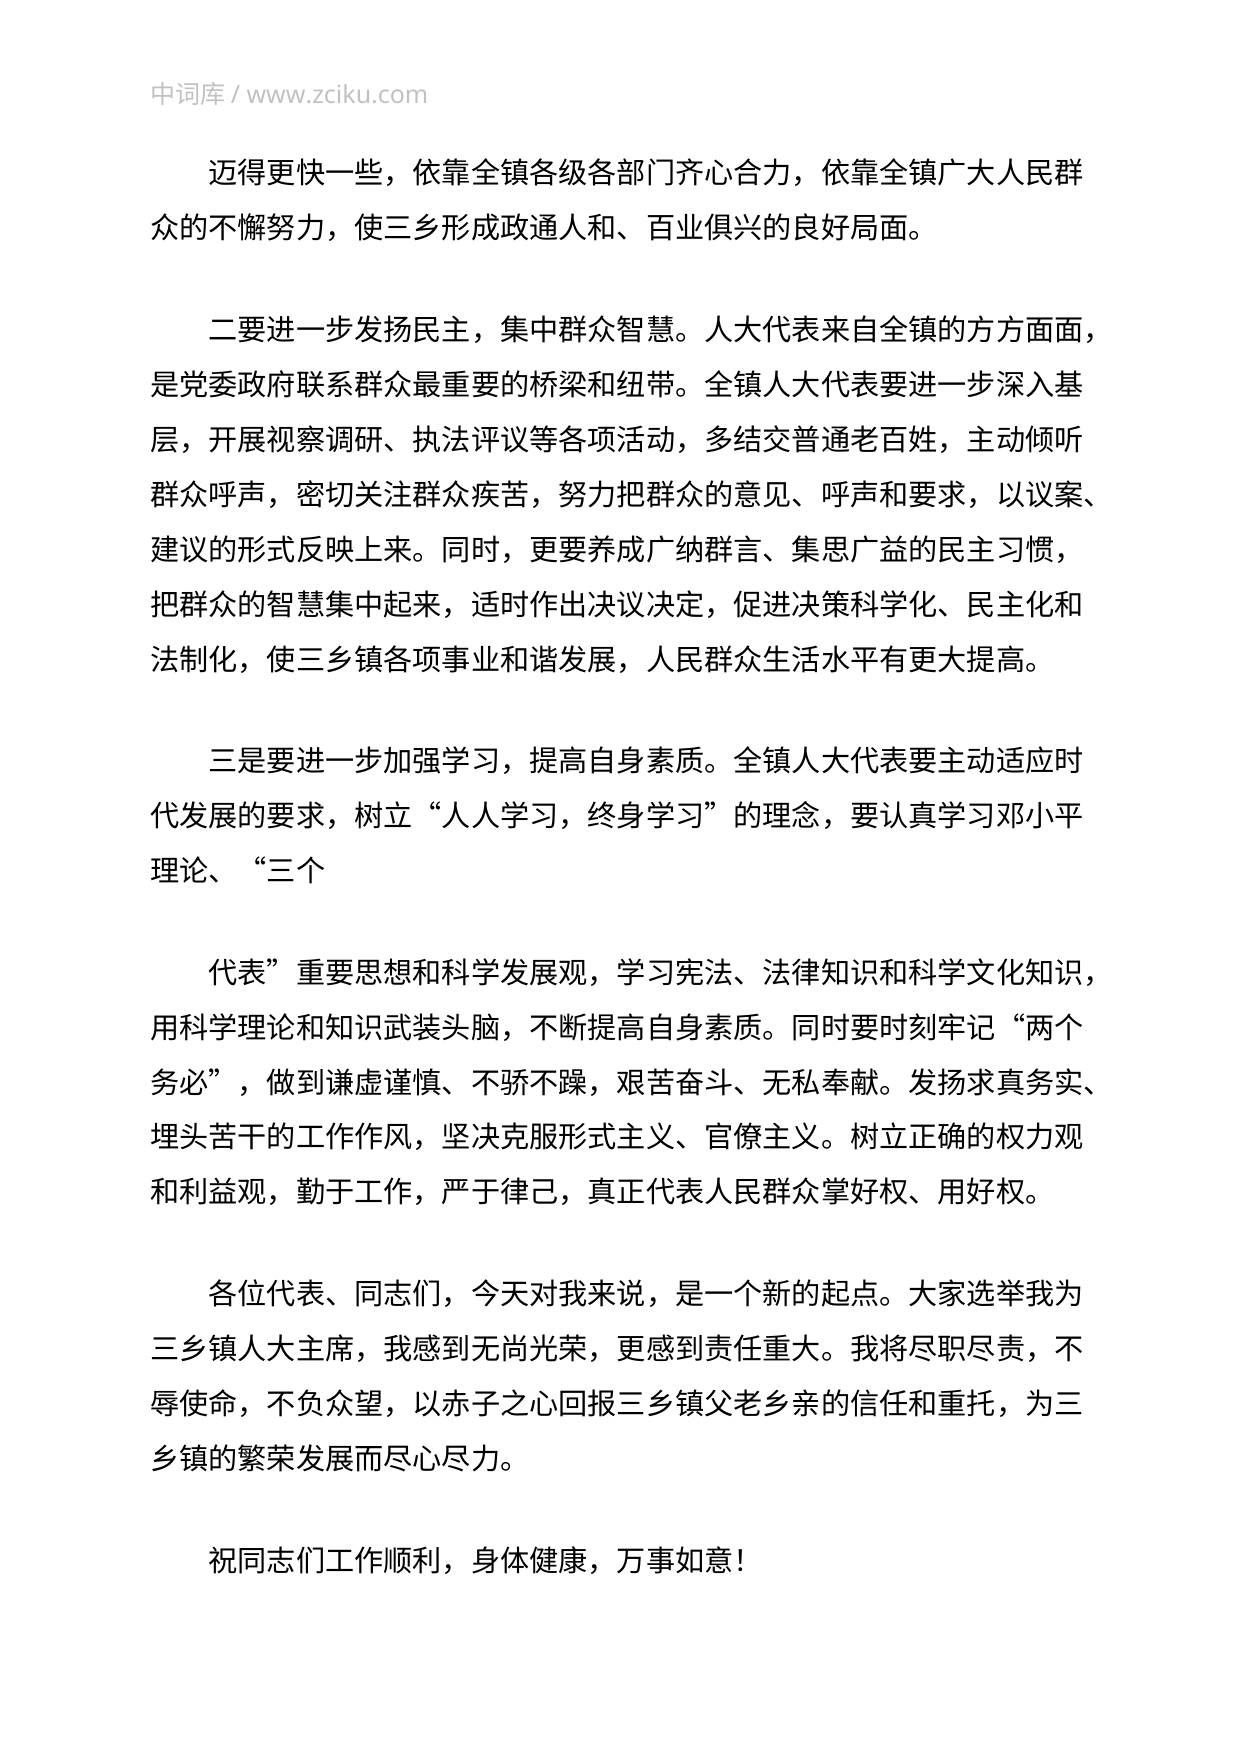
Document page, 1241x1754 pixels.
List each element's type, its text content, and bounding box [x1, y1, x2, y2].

text 三是要进一步加强学习，提高自身素质。全镇人大代表要主动适应时代发展的要求，树立“人人学习，终身学习”的理念，要认真学习邓小平理论、“三个 [150, 738, 1090, 890]
text 各位代表、同志们，今天对我来说，是一个新的起点。大家选举我为三乡镇人大主席，我感到无尚光荣，更感到责任重大。我将尽职尽责，不辱使命，不负众望，以赤子之心回报三乡镇父老乡亲的信任和重托，为三乡镇的繁荣发展而尽心尽力。 [150, 1271, 1090, 1478]
text 二要进一步发扬民主，集中群众智慧。人大代表来自全镇的方方面面，是党委政府联系群众最重要的桥梁和纽带。全镇人大代表要进一步深入基层，开展视察调研、执法评议等各项活动，多结交普通老百姓，主动倾听群众呼声，密切关注群众疾苦，努力把群众的意见、呼声和要求，以议案、建议的形式反映上来。同时，更要养成广纳群言、集思广益的民主习惯，把群众的智慧集中起来，适时作出决议决定，促进决策科学化、民主化和法制化，使三乡镇各项事业和谐发展，人民群众生活水平有更大提高。 [150, 307, 1090, 678]
text 代表”重要思想和科学发展观，学习宪法、法律知识和科学文化知识，用科学理论和知识武装头脑，不断提高自身素质。同时要时刻牢记“两个务必”，做到谦虚谨慎、不骄不躁，艰苦奋斗、无私奉献。发扬求真务实、埋头苦干的工作作风，坚决克服形式主义、官僚主义。树立正确的权力观和利益观，勤于工作，严于律己，真正代表人民群众掌好权、用好权。 [150, 949, 1090, 1211]
text 迈得更快一些，依靠全镇各级各部门齐心合力，依靠全镇广大人民群众的不懈努力，使三乡形成政通人和、百业俱兴的良好局面。 [150, 150, 1090, 247]
text 祝同志们工作顺利，身体健康，万事如意！ [150, 1537, 1090, 1579]
